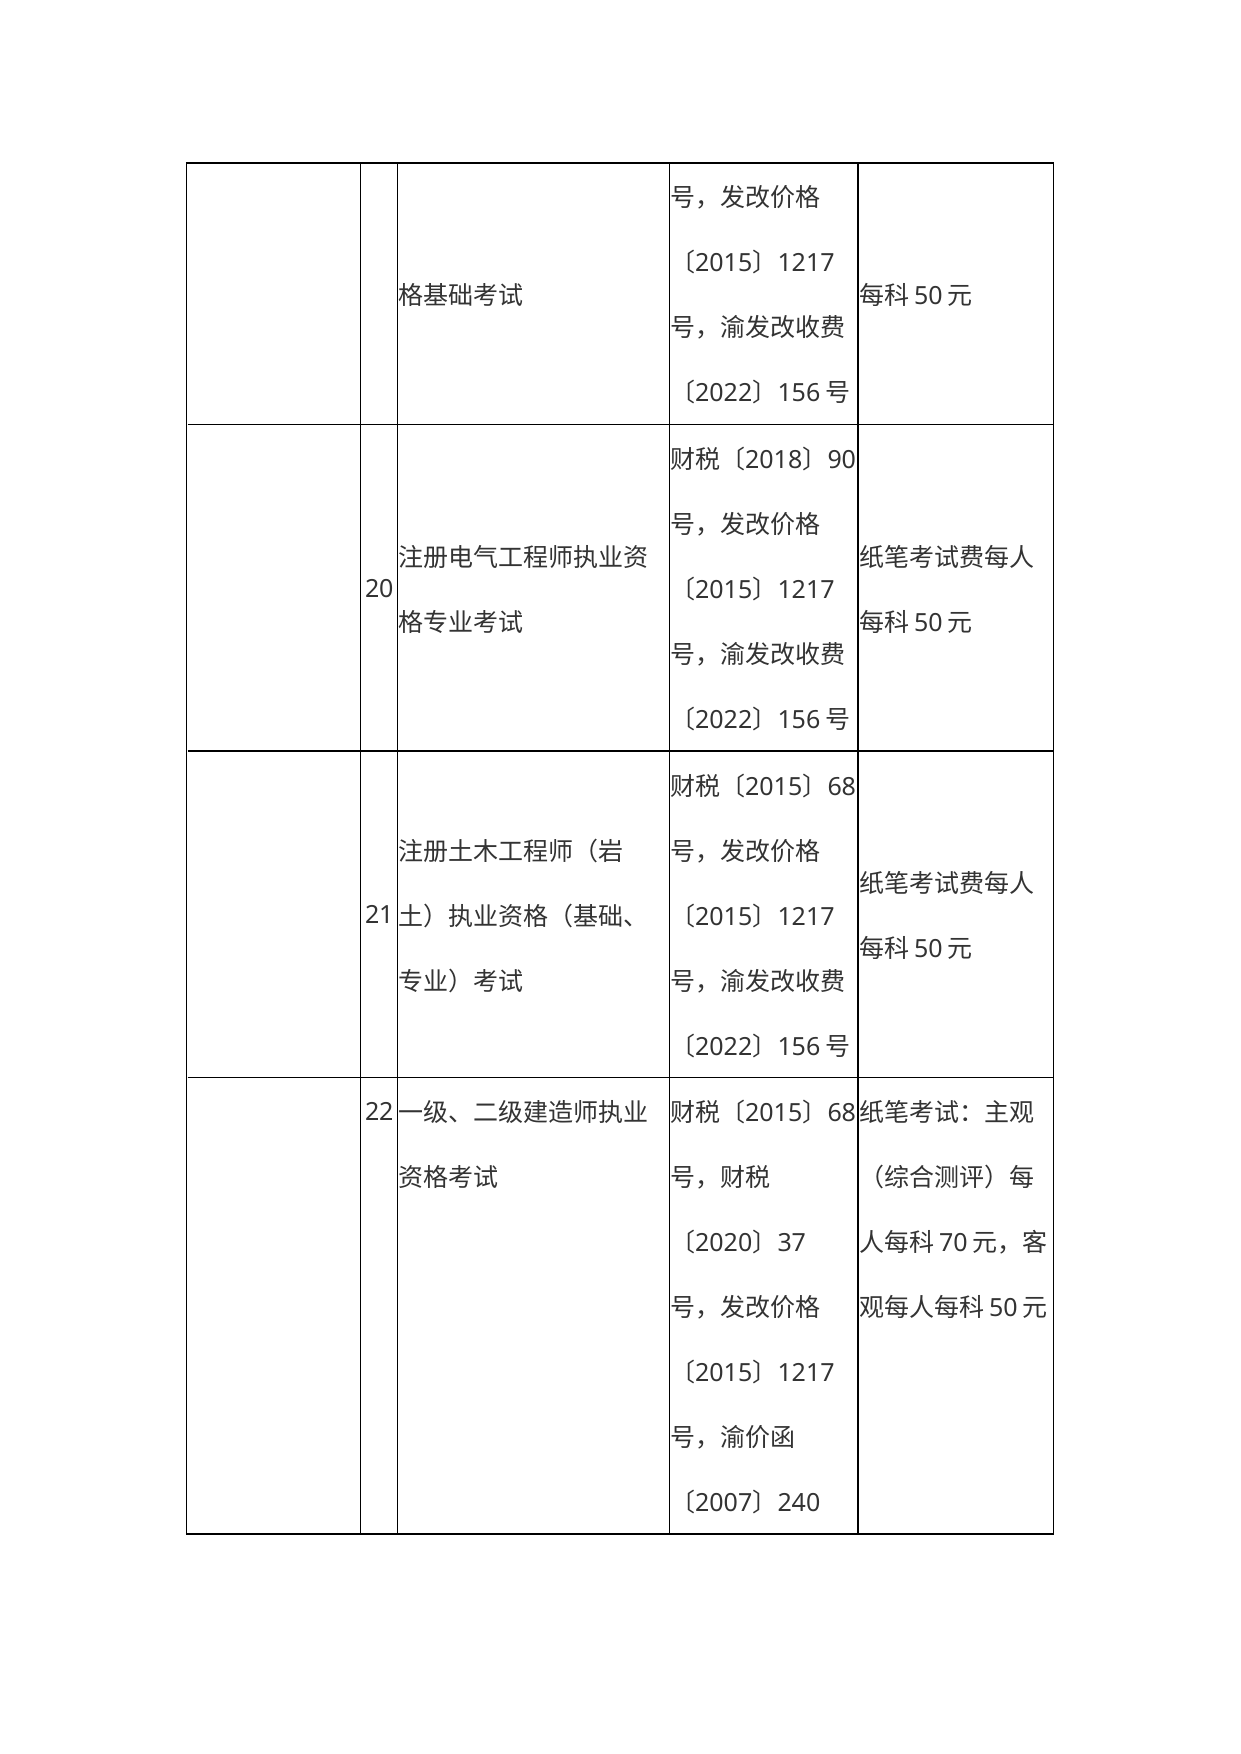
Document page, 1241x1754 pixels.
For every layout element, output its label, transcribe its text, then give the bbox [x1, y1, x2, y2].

table_cell 注册电气工程师执业资格基础考试 [398, 164, 669, 423]
table_cell [187, 751, 360, 1077]
table_cell 财税〔2018〕90号，发改价格〔2015〕1217号，渝发改收费〔2022〕156号 [670, 425, 857, 750]
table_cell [670, 1078, 857, 1533]
table_cell 财税〔2015〕68号，发改价格〔2015〕1217号，渝发改收费〔2022〕156号 [670, 752, 857, 1077]
table_cell [187, 425, 360, 750]
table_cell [670, 164, 857, 423]
table_cell 22 [361, 1078, 397, 1533]
table_cell [187, 164, 360, 423]
table_cell 纸笔考试费每人每科50元 [859, 425, 1053, 750]
table_cell 19 [361, 164, 397, 423]
table_cell 20 [361, 425, 397, 750]
table_cell 21 [361, 752, 397, 1077]
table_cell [859, 1078, 1053, 1533]
table_cell 纸笔考试费每人每科50元 [859, 752, 1053, 1077]
table_cell 一级、二级建造师执业资格考试 [398, 1078, 669, 1533]
table_cell 注册土木工程师（岩土）执业资格（基础、专业）考试 [398, 752, 669, 1077]
table_cell 纸笔考试费每人每科50元 [859, 164, 1053, 423]
table_cell [187, 1078, 360, 1533]
table_cell 注册电气工程师执业资格专业考试 [398, 425, 669, 750]
